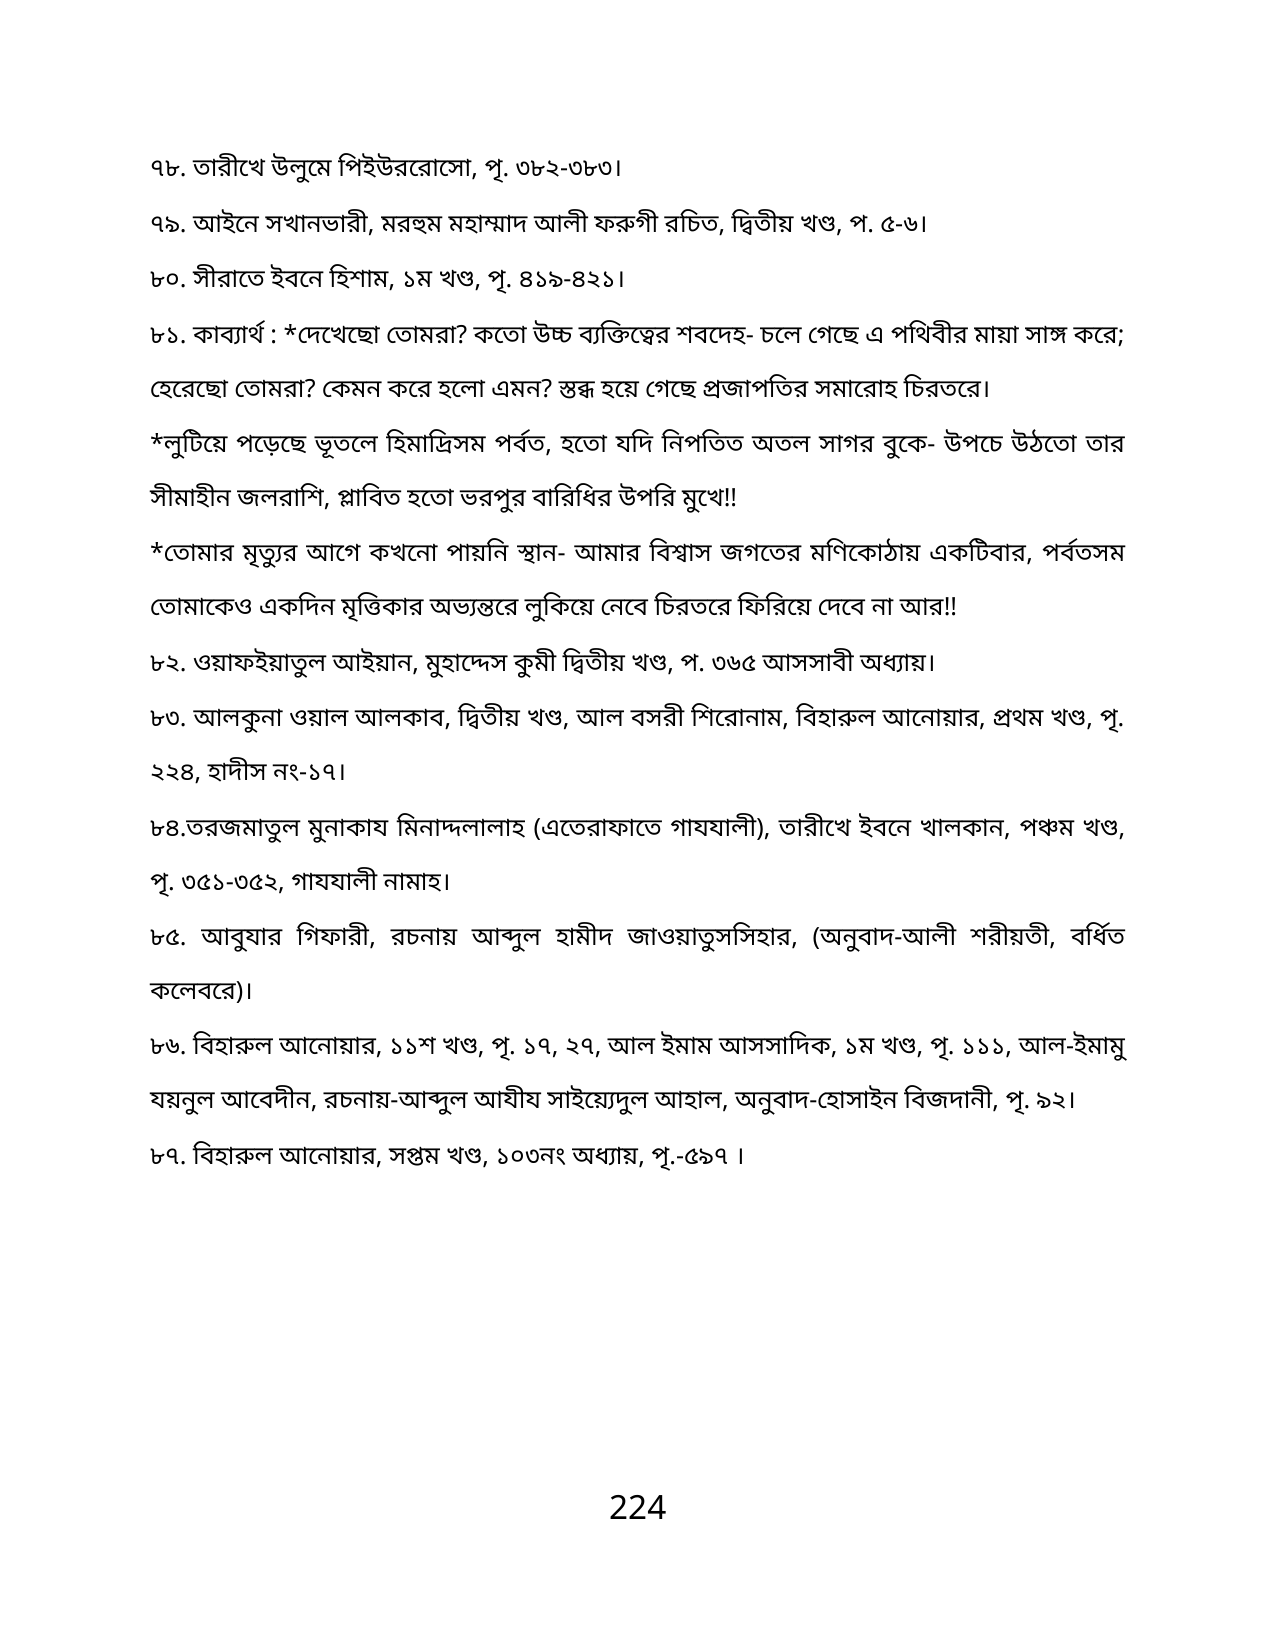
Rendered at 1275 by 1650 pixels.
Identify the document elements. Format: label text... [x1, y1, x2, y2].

text ৮২. ওয়াফইয়াতুল আইয়ান, মুহাদ্দেস কুমী দ্বিতীয় খণ্ড, প. ৩৬৫ আসসাবী অধ্যায়। [150, 644, 1125, 681]
text ৮৫. আবুযার গিফারী, রচনায় আব্দুল হামীদ জাওয়াতুসসিহার, (অনুবাদ-আলী শরীয়তী, বর্ধিত কলেবরে)। [150, 918, 1125, 1009]
text *তোমার মৃত্যুর আগে কখনো পায়নি স্থান- আমার বিশ্বাস জগতের মণিকোঠায় একটিবার, পর্বতসম তোমাকেও একদিন মৃত্তিকার অভ্যন্তরে লুকিয়ে নেবে চিরতরে ফিরিয়ে দেবে না আর!! [150, 535, 1125, 626]
text ৮১. কাব্যার্থ : *দেখেছো তোমরা? কতো উচ্চ ব্যক্তিত্বের শবদেহ- চলে গেছে এ পথিবীর মায়া সাঙ্গ করে; হেরেছো তোমরা? কেমন করে হলো এমন? স্তব্ধ হয়ে গেছে প্রজাপতির সমারোহ চিরতরে। [150, 316, 1125, 407]
text ৭৮. তারীখে উলুমে পিইউররোসো, পৃ. ৩৮২-৩৮৩। [150, 150, 1125, 187]
text ৮৭. বিহারুল আনোয়ার, সপ্তম খণ্ড, ১০৩নং অধ্যায়, পৃ.-৫৯৭ । [150, 1137, 1125, 1174]
text ৮৪.তরজমাতুল মুনাকায মিনাদ্দলালাহ (এতেরাফাতে গাযযালী), তারীখে ইবনে খালকান, পঞ্চম খণ্ড, পৃ. ৩৫১-৩৫২, গাযযালী নামাহ। [150, 809, 1125, 900]
text ৭৯. আইনে সখানভারী, মরহুম মহাম্মাদ আলী ফরুগী রচিত, দ্বিতীয় খণ্ড, প. ৫-৬। [150, 205, 1125, 242]
text ৮৩. আলকুনা ওয়াল আলকাব, দ্বিতীয় খণ্ড, আল বসরী শিরোনাম, বিহারুল আনোয়ার, প্রথম খণ্ড, পৃ. ২২৪, হাদীস নং-১৭। [150, 700, 1125, 791]
text ৮৬. বিহারুল আনোয়ার, ১১শ খণ্ড, পৃ. ১৭, ২৭, আল ইমাম আসসাদিক, ১ম খণ্ড, পৃ. ১১১, আল-ইমামু যয়নুল আবেদীন, রচনায়-আব্দুল আযীয সাইয়্যেদুল আহাল, অনুবাদ-হোসাইন বিজদানী, পৃ. ৯২। [150, 1028, 1125, 1119]
text *লুটিয়ে পড়েছে ভূতলে হিমাদ্রিসম পর্বত, হতো যদি নিপতিত অতল সাগর বুকে- উপচে উঠতো তার সীমাহীন জলরাশি, প্লাবিত হতো ভরপুর বারিধির উপরি মুখে!! [150, 426, 1125, 517]
text ৮০. সীরাতে ইবনে হিশাম, ১ম খণ্ড, পৃ. ৪১৯-৪২১। [150, 261, 1125, 298]
